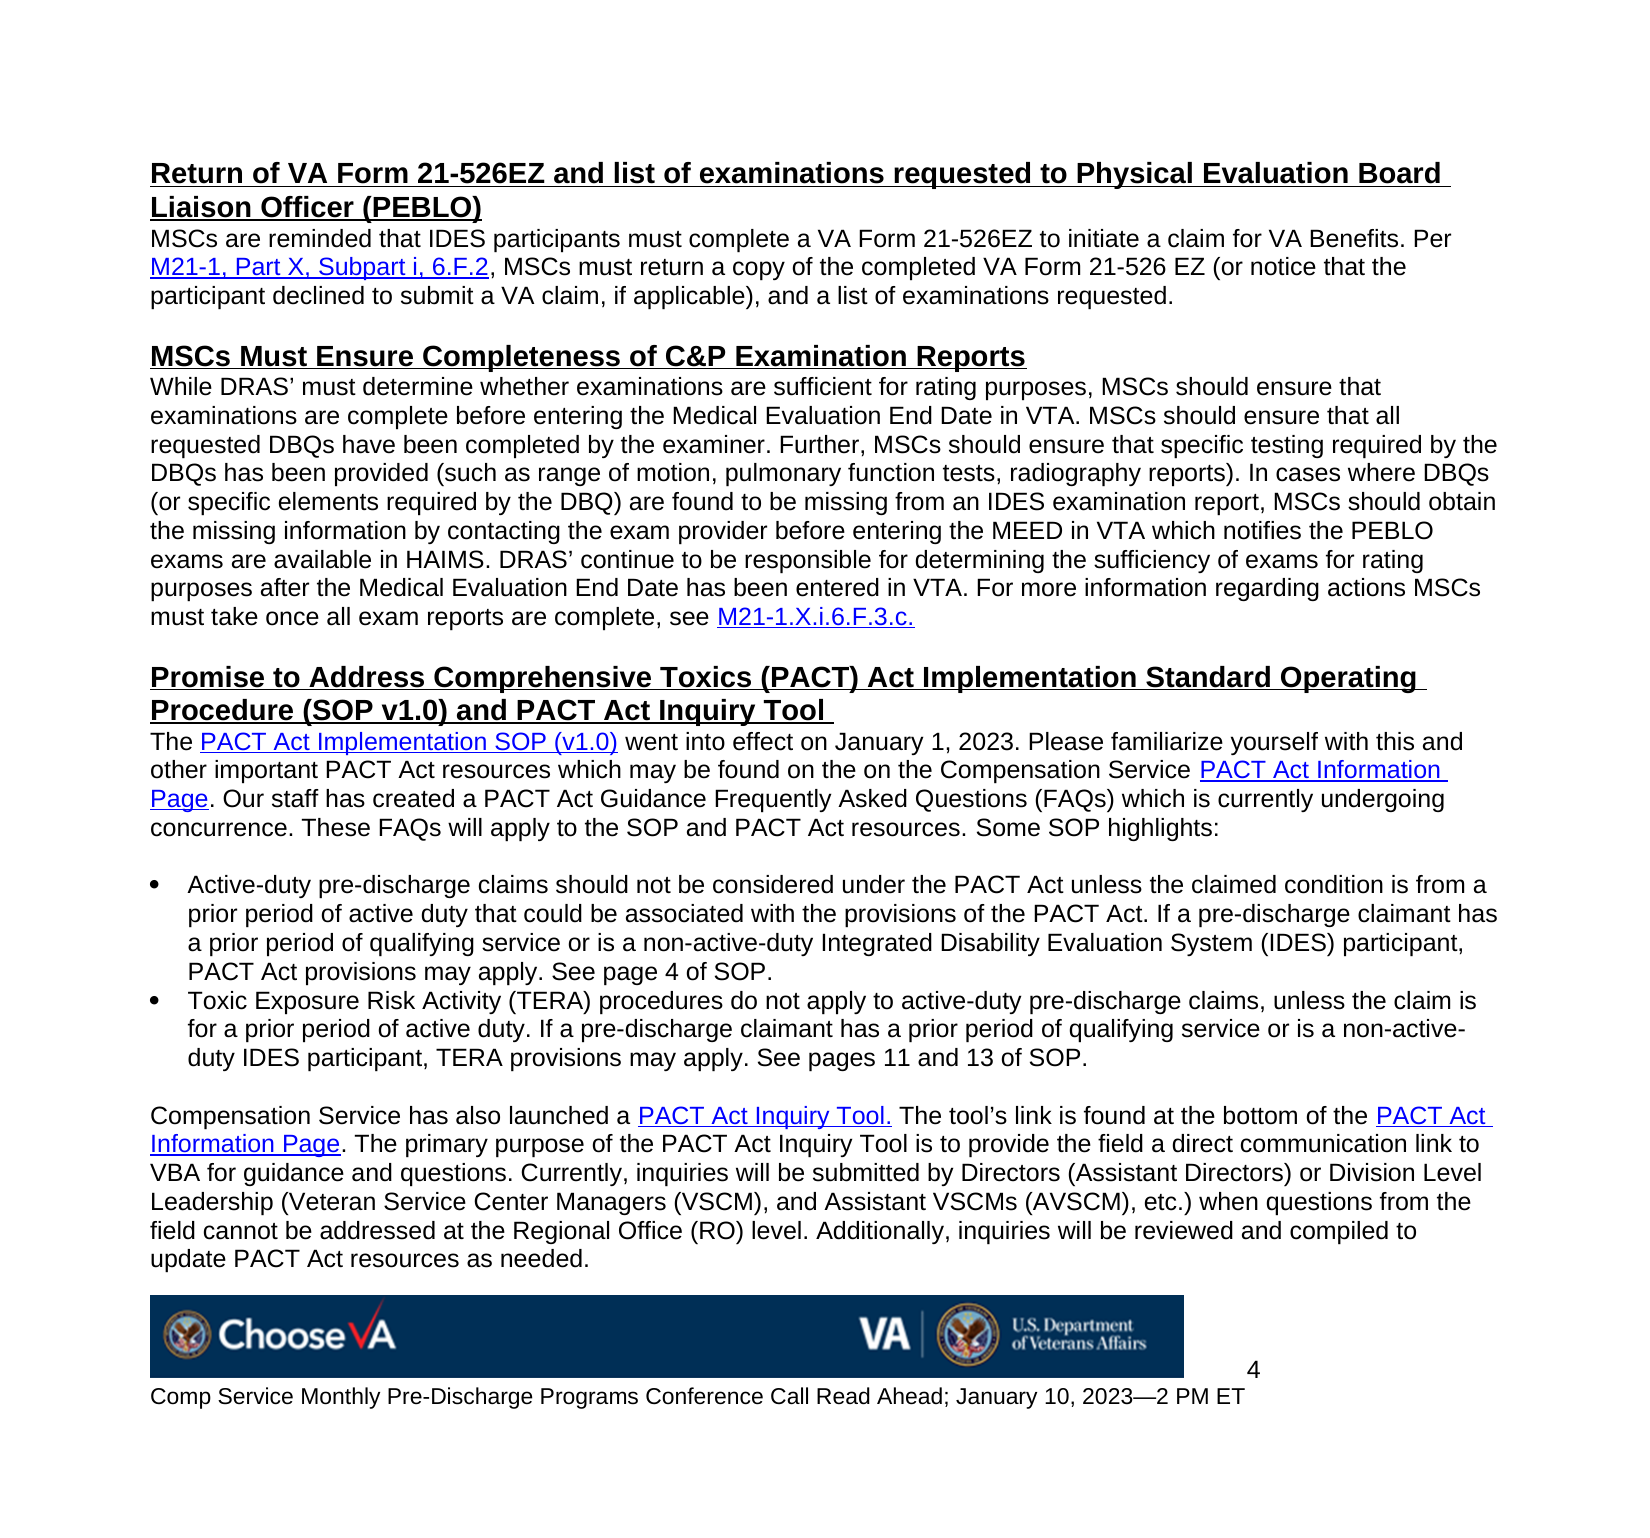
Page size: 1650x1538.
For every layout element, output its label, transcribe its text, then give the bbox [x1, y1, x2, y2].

text Return of VA Form 21-526EZ and list of examinations requested to Physical Evaluation Board Liaison Officer (PEBLO) [150, 157, 1500, 224]
text Promise to Address Comprehensive Toxics (PACT) Act Implementation Standard Operating Procedure (SOP v1.0) and PACT Act Inquiry Tool [150, 660, 1500, 727]
text The PACT Act Implementation SOP (v1.0) went into effect on January 1, 2023. Please familiarize yourself with this and other important PACT Act resources which may be found on the on the Compensation Service PACT Act Information Page. Our staff has created a PACT Act Guidance Frequently Asked Questions (FAQs) which is currently undergoing concurrence. These FAQs will apply to the SOP and PACT Act resources. Some SOP highlights: [150, 727, 1500, 842]
list Active-duty pre-discharge claims should not be considered under the PACT Act unless the claimed condition is from a prior period of active duty that could be associated with the provisions of the PACT Act. If a pre-discharge claimant has a prior period of qualifying service or is a non-active-duty Integrated Disability Evaluation System (IDES) participant, PACT Act provisions may apply. See page 4 of SOP. [150, 871, 1500, 986]
text While DRAS’ must determine whether examinations are sufficient for rating purposes, MSCs should ensure that examinations are complete before entering the Medical Evaluation End Date in VTA. MSCs should ensure that all requested DBQs have been completed by the examiner. Further, MSCs should ensure that specific testing required by the DBQs has been provided (such as range of motion, pulmonary function tests, radiography reports). In cases where DBQs (or specific elements required by the DBQ) are found to be missing from an IDES examination report, MSCs should obtain the missing information by contacting the exam provider before entering the MEED in VTA which notifies the PEBLO exams are available in HAIMS. DRAS’ continue to be responsible for determining the sufficiency of exams for rating purposes after the Medical Evaluation End Date has been entered in VTA. For more information regarding actions MSCs must take once all exam reports are complete, see M21-1.X.i.6.F.3.c. [150, 372, 1500, 631]
text MSCs are reminded that IDES participants must complete a VA Form 21-526EZ to initiate a claim for VA Benefits. Per M21-1, Part X, Subpart i, 6.F.2, MSCs must return a copy of the completed VA Form 21-526 EZ (or notice that the participant declined to submit a VA claim, if applicable), and a list of examinations requested. [150, 224, 1500, 310]
text MSCs Must Ensure Completeness of C&P Examination Reports [150, 339, 1500, 372]
list Toxic Exposure Risk Activity (TERA) procedures do not apply to active-duty pre-discharge claims, unless the claim is for a prior period of active duty. If a pre-discharge claimant has a prior period of qualifying service or is a non-active-duty IDES participant, TERA provisions may apply. See pages 11 and 13 of SOP. [150, 986, 1500, 1072]
text Compensation Service has also launched a PACT Act Inquiry Tool. The tool’s link is found at the bottom of the PACT Act Information Page. The primary purpose of the PACT Act Inquiry Tool is to provide the field a direct communication link to VBA for guidance and questions. Currently, inquiries will be submitted by Directors (Assistant Directors) or Division Level Leadership (Veteran Service Center Managers (VSCM), and Assistant VSCMs (AVSCM), etc.) when questions from the field cannot be addressed at the Regional Office (RO) level. Additionally, inquiries will be reviewed and compiled to update PACT Act resources as needed. [150, 1101, 1500, 1273]
picture [150, 1295, 1184, 1378]
